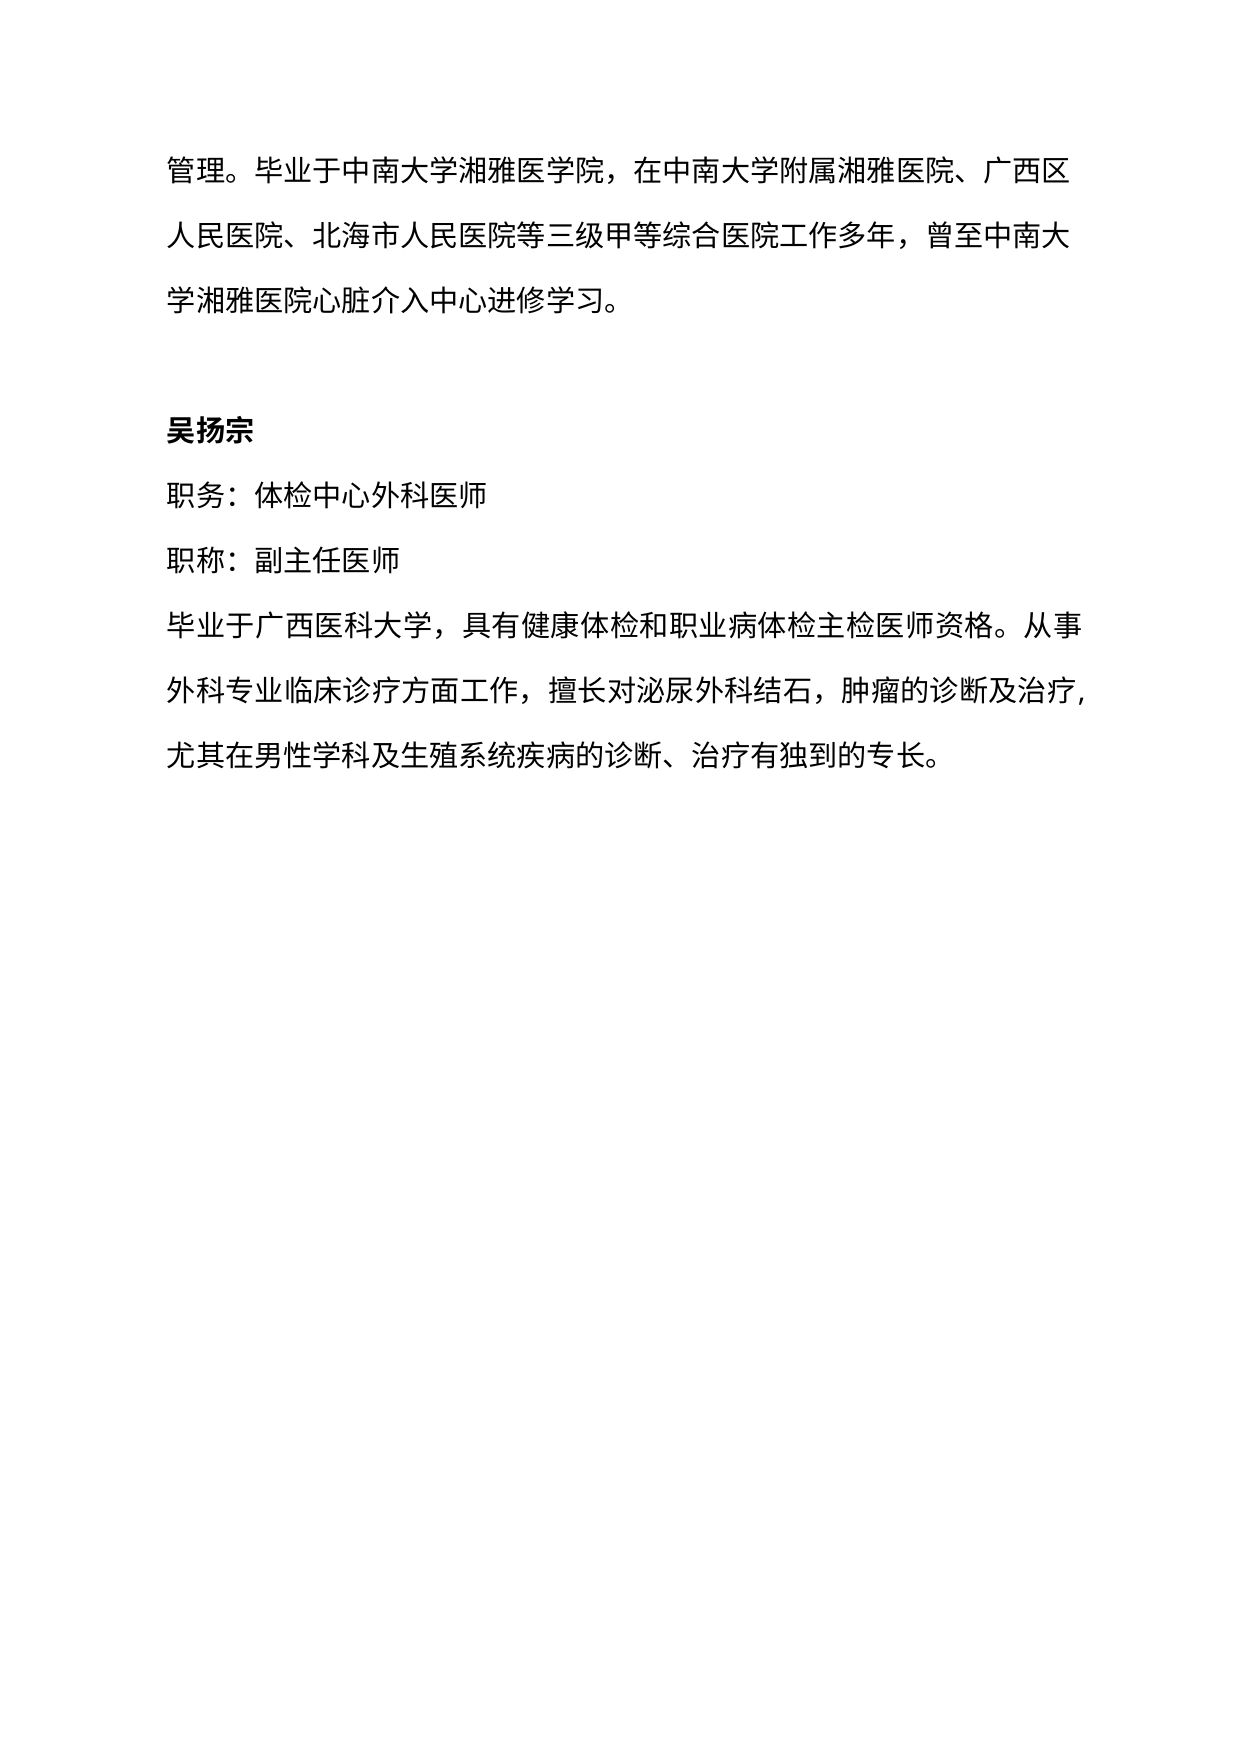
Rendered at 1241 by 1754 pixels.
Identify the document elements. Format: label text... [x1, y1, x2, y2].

text 职务：体检中心外科医师 [167, 461, 1085, 526]
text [167, 136, 1085, 331]
text 吴扬宗 [167, 396, 1085, 461]
text 毕业于广西医科大学，具有健康体检和职业病体检主检医师资格。从事外科专业临床诊疗方面工作，擅长对泌尿外科结石，肿瘤的诊断及治疗,尤其在男性学科及生殖系统疾病的诊断、治疗有独到的专长。 [167, 591, 1085, 786]
text 职称：副主任医师 [167, 526, 1085, 591]
